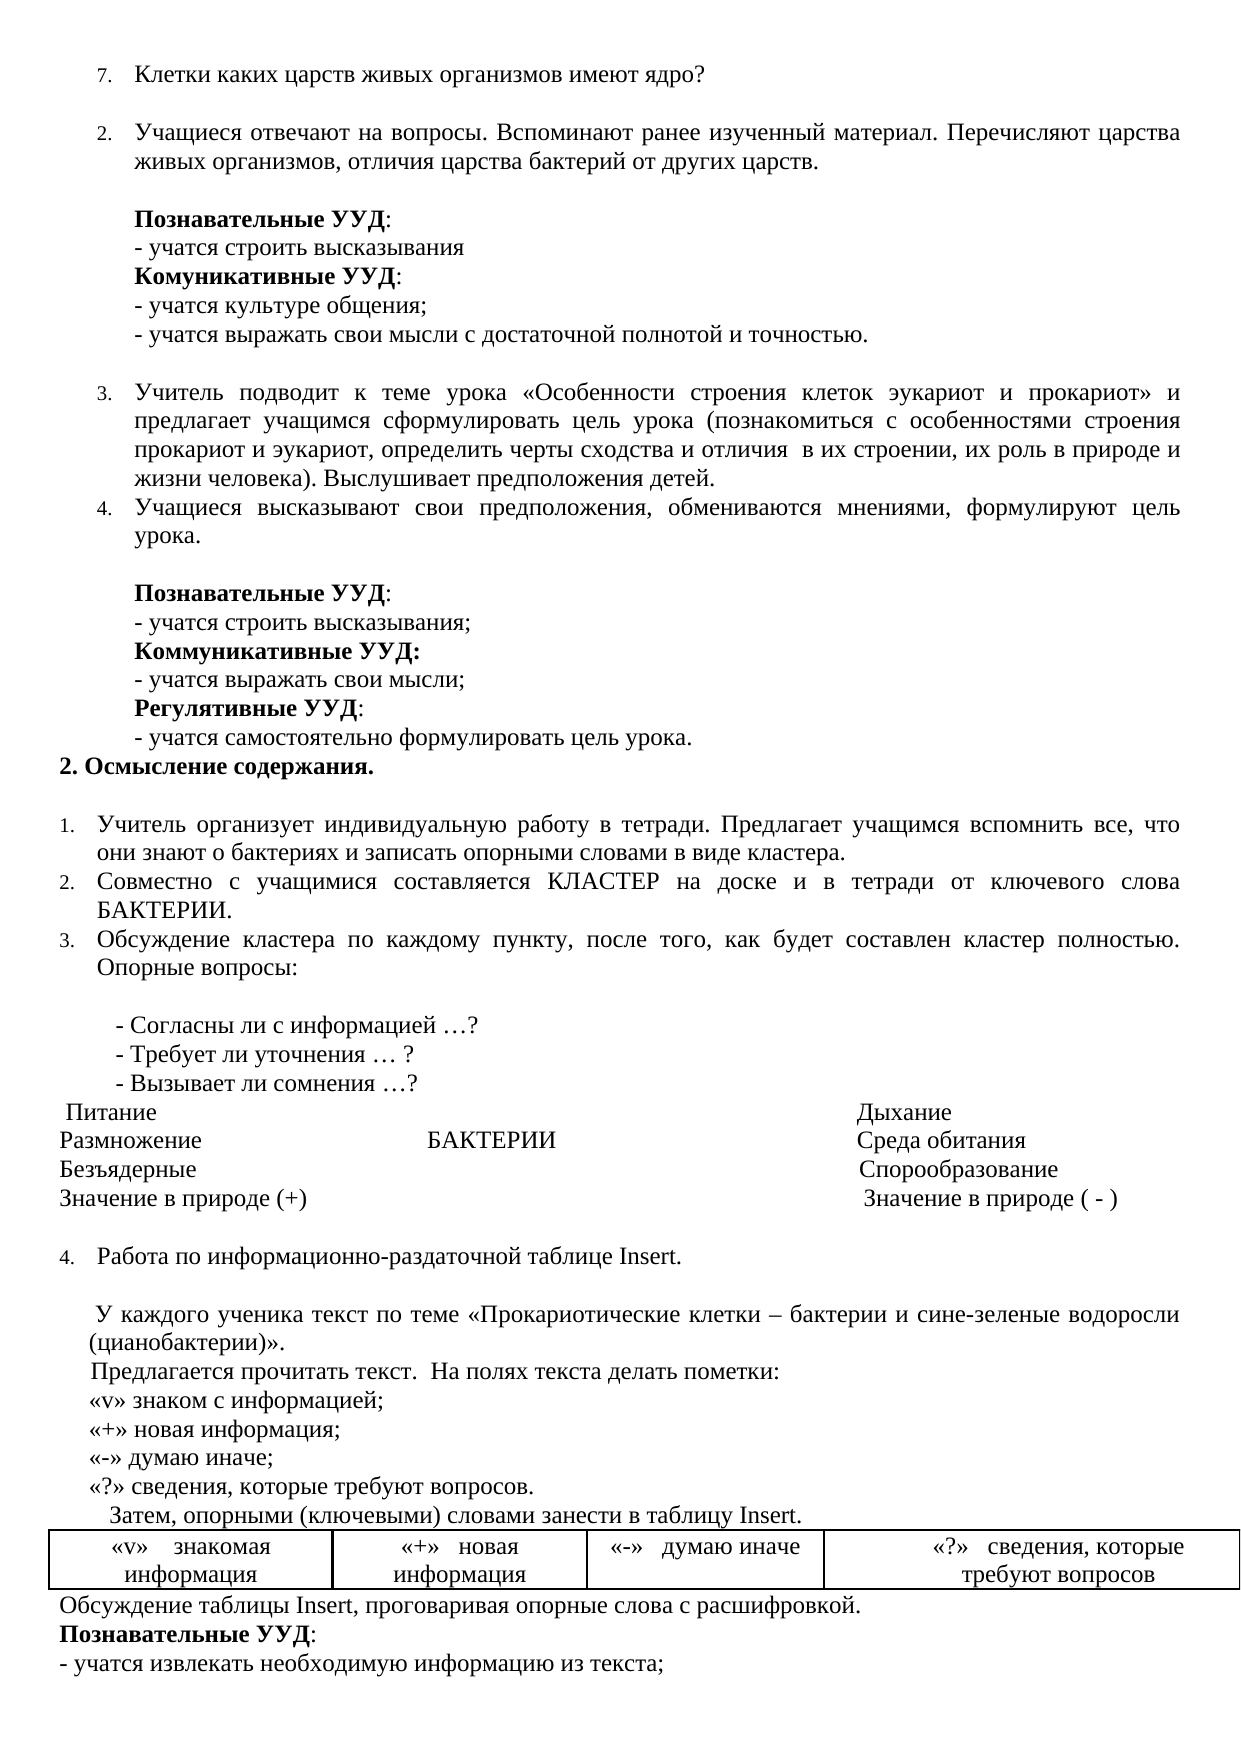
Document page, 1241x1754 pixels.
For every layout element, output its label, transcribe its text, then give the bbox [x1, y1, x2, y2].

text 2. Осмысление содержания. [59, 751, 1181, 779]
list Клетки каких царств живых организмов имеют ядро? [97, 59, 1181, 88]
list Учитель организует индивидуальную работу в тетради. Предлагает учащимся вспомнить все, что они знают о бактериях и записать опорными словами в виде кластера. [59, 809, 1181, 866]
text - учатся строить высказывания [134, 232, 1181, 261]
text - учатся выражать свои мысли с достаточной полнотой и точностью. [134, 319, 1181, 347]
list Учитель подводит к теме урока «Особенности строения клеток эукариот и прокариот» и предлагает учащимся сформулировать цель урока (познакомиться с особенностями строения прокариот и эукариот, определить черты сходства и отличия в их строении, их роль в природе и жизни человека). Выслушивает предположения детей. [97, 377, 1181, 492]
list Совместно с учащимися составляется КЛАСТЕР на доске и в тетради от ключевого слова БАКТЕРИИ. [59, 866, 1181, 924]
text «-» думаю иначе; [89, 1442, 1181, 1471]
text У каждого ученика текст по теме «Прокариотические клетки – бактерии и сине-зеленые водоросли (цианобактерии)». [59, 1299, 1181, 1356]
text - учатся культуре общения; [134, 290, 1181, 319]
text - учатся извлекать необходимую информацию из текста; [59, 1648, 1181, 1677]
list Работа по информационно-раздаточной таблице Insert. [59, 1241, 1181, 1269]
text Обсуждение таблицы Insert, проговаривая опорные слова с расшифровкой. [59, 1590, 1181, 1619]
text Комуникативные УУД: [134, 261, 1181, 290]
text Питание Дыхание Размножение БАКТЕРИИ Среда обитания [59, 1097, 1181, 1154]
text Значение в природе (+) Значение в природе ( - ) [59, 1183, 1181, 1212]
text Познавательные УУД: [59, 1619, 1181, 1648]
text - учатся строить высказывания; [134, 607, 1181, 636]
text - Вызывает ли сомнения …? [59, 1068, 1181, 1097]
text «v» знаком с информацией; [89, 1385, 1181, 1414]
text «+» новая информация; [89, 1414, 1181, 1442]
text «?» сведения, которые требуют вопросов. [89, 1471, 1181, 1500]
table_header «-» думаю иначе [588, 1531, 823, 1588]
text Познавательные УУД: [134, 578, 1181, 607]
text - учатся самостоятельно формулировать цель урока. [134, 722, 1181, 751]
table_header «?» сведения, которые требуют вопросов [825, 1531, 1239, 1588]
list Учащиеся высказывают свои предположения, обмениваются мнениями, формулируют цель урока. [97, 492, 1181, 549]
table_header «v» знакомая информация [50, 1531, 331, 1588]
list Обсуждение кластера по каждому пункту, после того, как будет составлен кластер полностью. Опорные вопросы: [59, 924, 1181, 981]
table_header «+» новая информация [334, 1531, 586, 1588]
text Безъядерные Спорообразование [59, 1154, 1181, 1183]
text Коммуникативные УУД: [134, 636, 1181, 664]
text Затем, опорными (ключевыми) словами занести в таблицу Insert. [59, 1500, 1181, 1529]
text Предлагается прочитать текст. На полях текста делать пометки: [59, 1356, 1181, 1385]
text Регулятивные УУД: [134, 693, 1181, 722]
list Учащиеся отвечают на вопросы. Вспоминают ранее изученный материал. Перечисляют царства живых организмов, отличия царства бактерий от других царств. [97, 117, 1181, 174]
text Познавательные УУД: [134, 204, 1181, 232]
text - учатся выражать свои мысли; [134, 664, 1181, 693]
text - Требует ли уточнения … ? [59, 1039, 1181, 1068]
text - Согласны ли с информацией …? [59, 1010, 1181, 1039]
